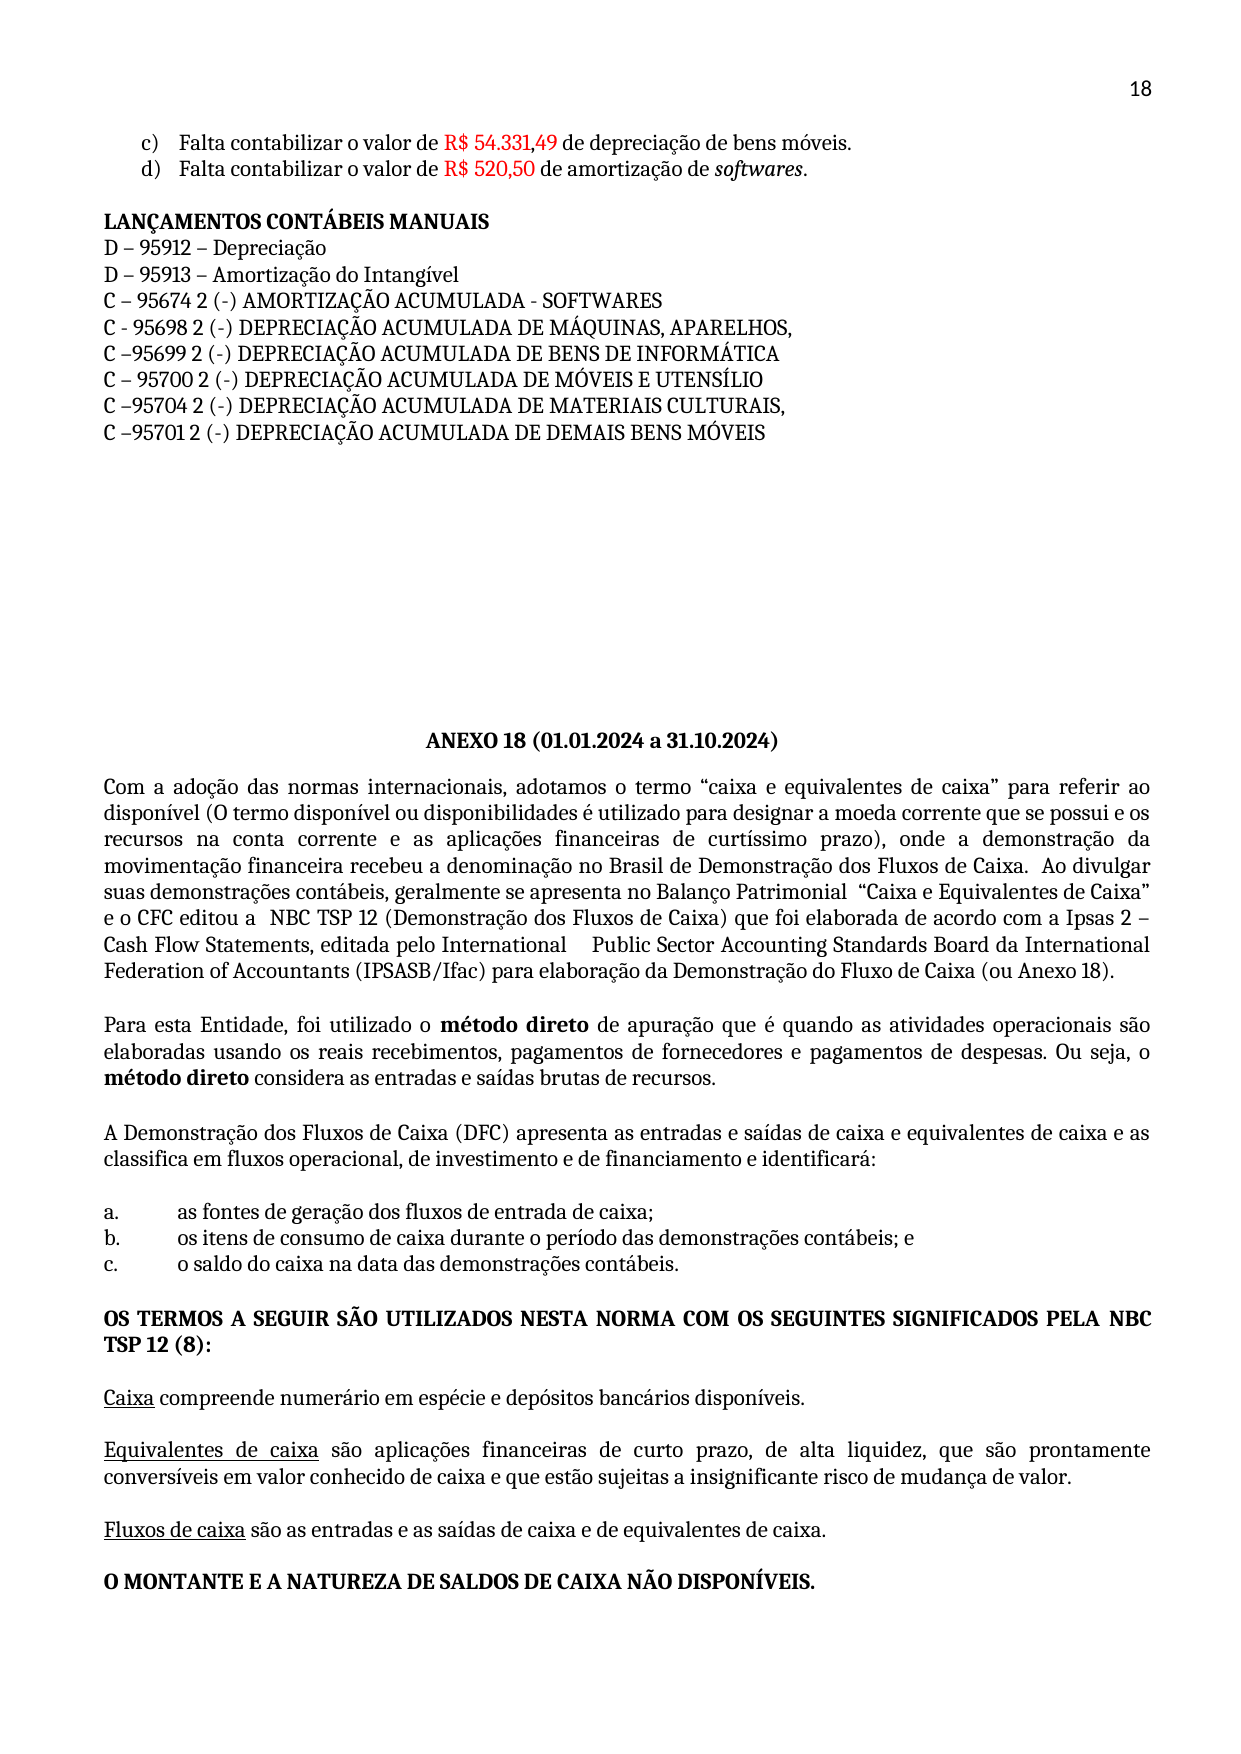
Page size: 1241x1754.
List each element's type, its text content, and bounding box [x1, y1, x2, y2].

text C – 95674 2 (-) AMORTIZAÇÃO ACUMULADA - SOFTWARES [103, 288, 1152, 314]
text A Demonstração dos Fluxos de Caixa (DFC) apresenta as entradas e saídas de caixa e equivalentes de caixa e as classifica em fluxos operacional, de investimento e de financiamento e identificará: [103, 1091, 1152, 1172]
text a. as fontes de geração dos fluxos de entrada de caixa; [103, 1198, 1152, 1225]
list Falta contabilizar o valor de R$ 54.331,49 de depreciação de bens móveis. [141, 130, 1152, 156]
text Caixa compreende numerário em espécie e depósitos bancários disponíveis. [103, 1384, 1152, 1411]
text C –95699 2 (-) DEPRECIAÇÃO ACUMULADA DE BENS DE INFORMÁTICA [103, 341, 1152, 367]
text Equivalentes de caixa são aplicações financeiras de curto prazo, de alta liquidez, que são prontamente conversíveis em valor conhecido de caixa e que estão sujeitas a insignificante risco de mudança de valor. [103, 1437, 1152, 1490]
text Fluxos de caixa são as entradas e as saídas de caixa e de equivalentes de caixa. [103, 1516, 1152, 1543]
text C – 95700 2 (-) DEPRECIAÇÃO ACUMULADA DE MÓVEIS E UTENSÍLIO [103, 367, 1152, 393]
text ANEXO 18 (01.01.2024 a 31.10.2024) [103, 728, 1152, 755]
text C –95704 2 (-) DEPRECIAÇÃO ACUMULADA DE MATERIAIS CULTURAIS, [103, 393, 1152, 420]
text C –95701 2 (-) DEPRECIAÇÃO ACUMULADA DE DEMAIS BENS MÓVEIS [103, 420, 1152, 446]
text LANÇAMENTOS CONTÁBEIS MANUAIS [103, 209, 1152, 235]
text Para esta Entidade, foi utilizado o método direto de apuração que é quando as atividades operacionais são elaboradas usando os reais recebimentos, pagamentos de fornecedores e pagamentos de despesas. Ou seja, o método direto considera as entradas e saídas brutas de recursos. [103, 1012, 1152, 1091]
text o montante e a natureza de saldos de caixa não disponíveis. [103, 1569, 1152, 1595]
text D – 95912 – Depreciação [103, 235, 1152, 262]
text Com a adoção das normas internacionais, adotamos o termo “caixa e equivalentes de caixa” para referir ao disponível (O termo disponível ou disponibilidades é utilizado para designar a moeda corrente que se possui e os recursos na conta corrente e as aplicações financeiras de curtíssimo prazo), onde a demonstração da movimentação financeira recebeu a denominação no Brasil de Demonstração dos Fluxos de Caixa. Ao divulgar suas demonstrações contábeis, geralmente se apresenta no Balanço Patrimonial “Caixa e Equivalentes de Caixa” e o CFC editou a NBC TSP 12 (Demonstração dos Fluxos de Caixa) que foi elaborada de acordo com a Ipsas 2 – Cash Flow Statements, editada pelo International Public Sector Accounting Standards Board da International Federation of Accountants (IPSASB/Ifac) para elaboração da Demonstração do Fluxo de Caixa (ou Anexo 18). [103, 773, 1152, 984]
text b. os itens de consumo de caixa durante o período das demonstrações contábeis; e c. o saldo do caixa na data das demonstrações contábeis. [103, 1225, 1152, 1277]
list Falta contabilizar o valor de R$ 520,50 de amortização de softwares. [141, 156, 1152, 182]
text C - 95698 2 (-) DEPRECIAÇÃO ACUMULADA DE MÁQUINAS, APARELHOS, [103, 314, 1152, 341]
text Os termos a seguir são utilizados nesta norma com os seguintes significados pela NBC TSP 12 (8): [103, 1306, 1152, 1358]
text D – 95913 – Amortização do Intangível [103, 262, 1152, 288]
